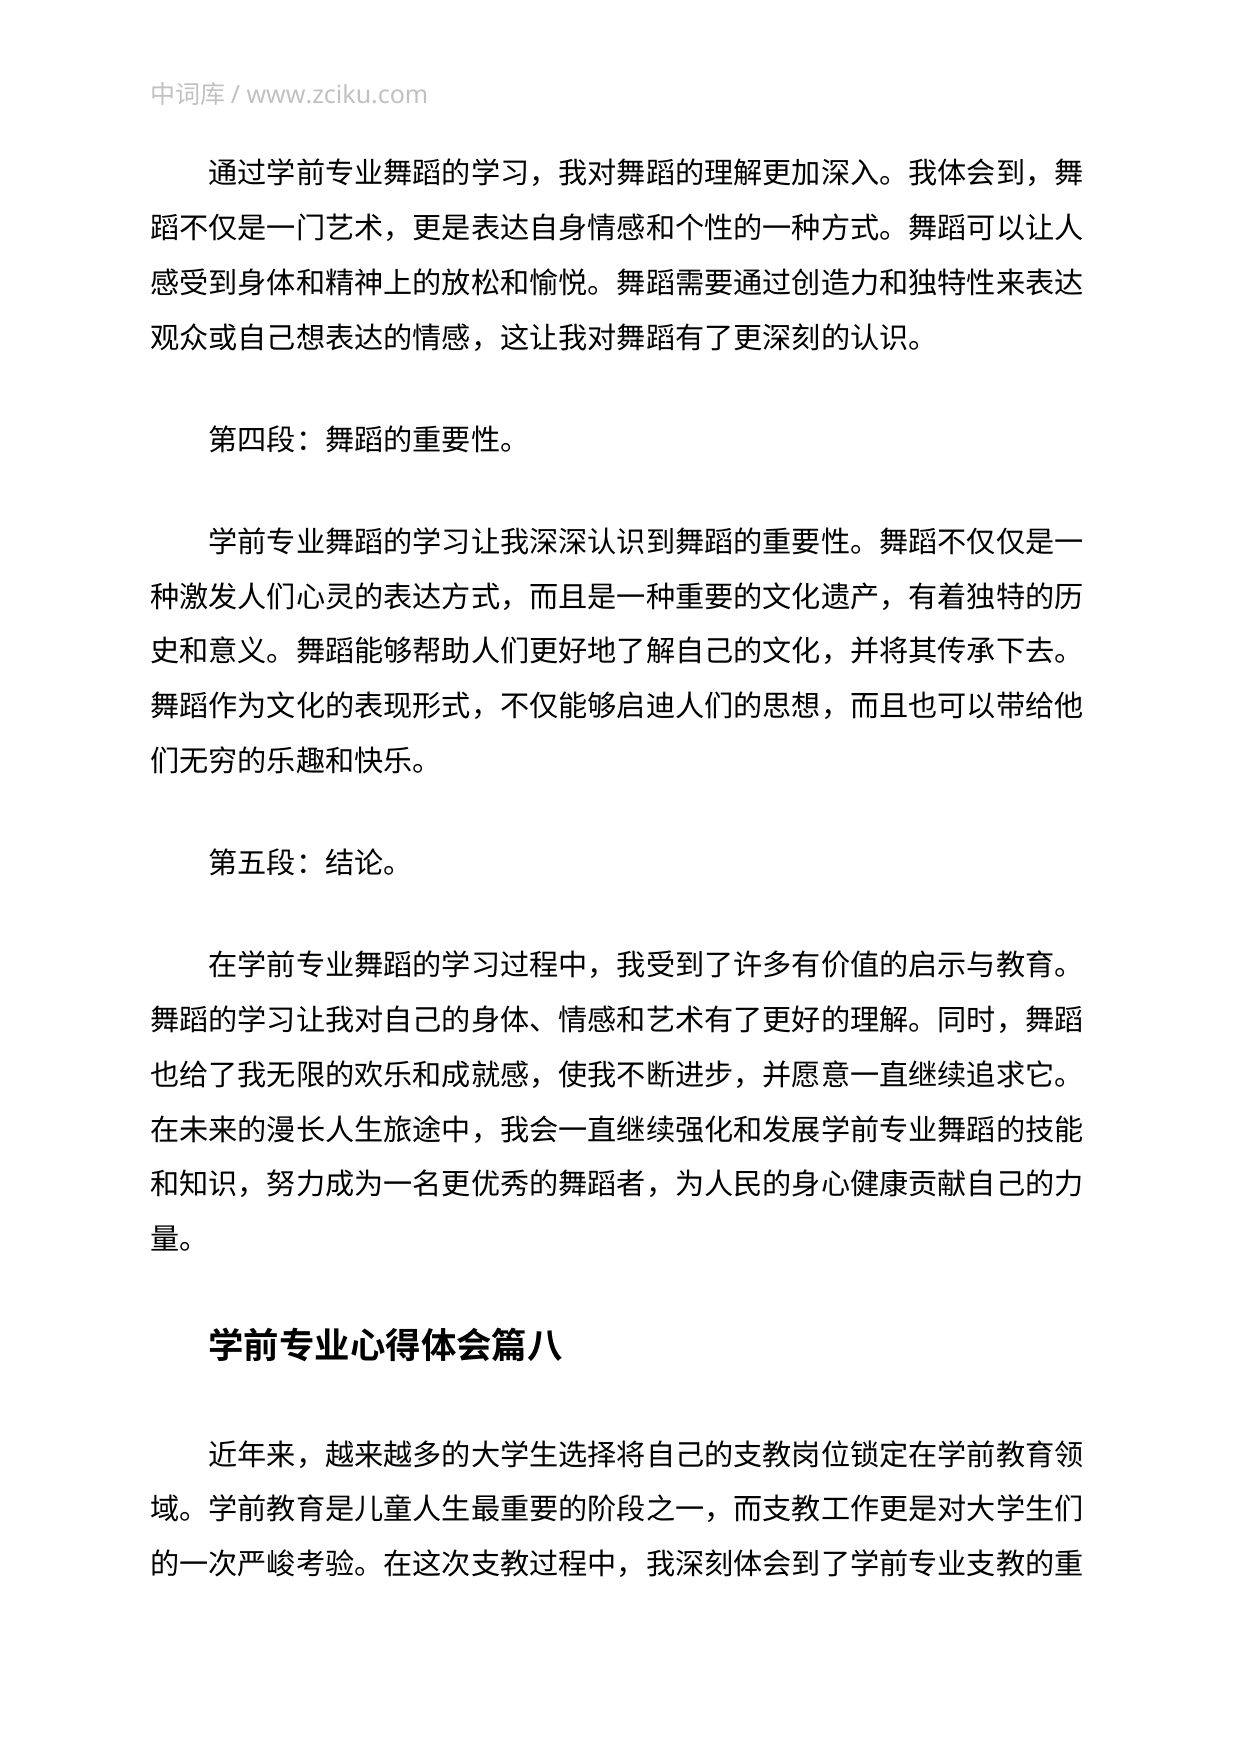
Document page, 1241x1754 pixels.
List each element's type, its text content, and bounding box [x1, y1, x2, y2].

text 学前专业舞蹈的学习让我深深认识到舞蹈的重要性。舞蹈不仅仅是一种激发人们心灵的表达方式，而且是一种重要的文化遗产，有着独特的历史和意义。舞蹈能够帮助人们更好地了解自己的文化，并将其传承下去。舞蹈作为文化的表现形式，不仅能够启迪人们的思想，而且也可以带给他们无穷的乐趣和快乐。 [150, 518, 1090, 780]
text 学前专业心得体会篇八 [150, 1318, 1090, 1369]
text 通过学前专业舞蹈的学习，我对舞蹈的理解更加深入。我体会到，舞蹈不仅是一门艺术，更是表达自身情感和个性的一种方式。舞蹈可以让人感受到身体和精神上的放松和愉悦。舞蹈需要通过创造力和独特性来表达观众或自己想表达的情感，这让我对舞蹈有了更深刻的认识。 [150, 150, 1090, 357]
text 第五段：结论。 [150, 839, 1090, 882]
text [150, 1431, 1090, 1583]
text 第四段：舞蹈的重要性。 [150, 416, 1090, 459]
text 在学前专业舞蹈的学习过程中，我受到了许多有价值的启示与教育。舞蹈的学习让我对自己的身体、情感和艺术有了更好的理解。同时，舞蹈也给了我无限的欢乐和成就感，使我不断进步，并愿意一直继续追求它。在未来的漫长人生旅途中，我会一直继续强化和发展学前专业舞蹈的技能和知识，努力成为一名更优秀的舞蹈者，为人民的身心健康贡献自己的力量。 [150, 941, 1090, 1258]
